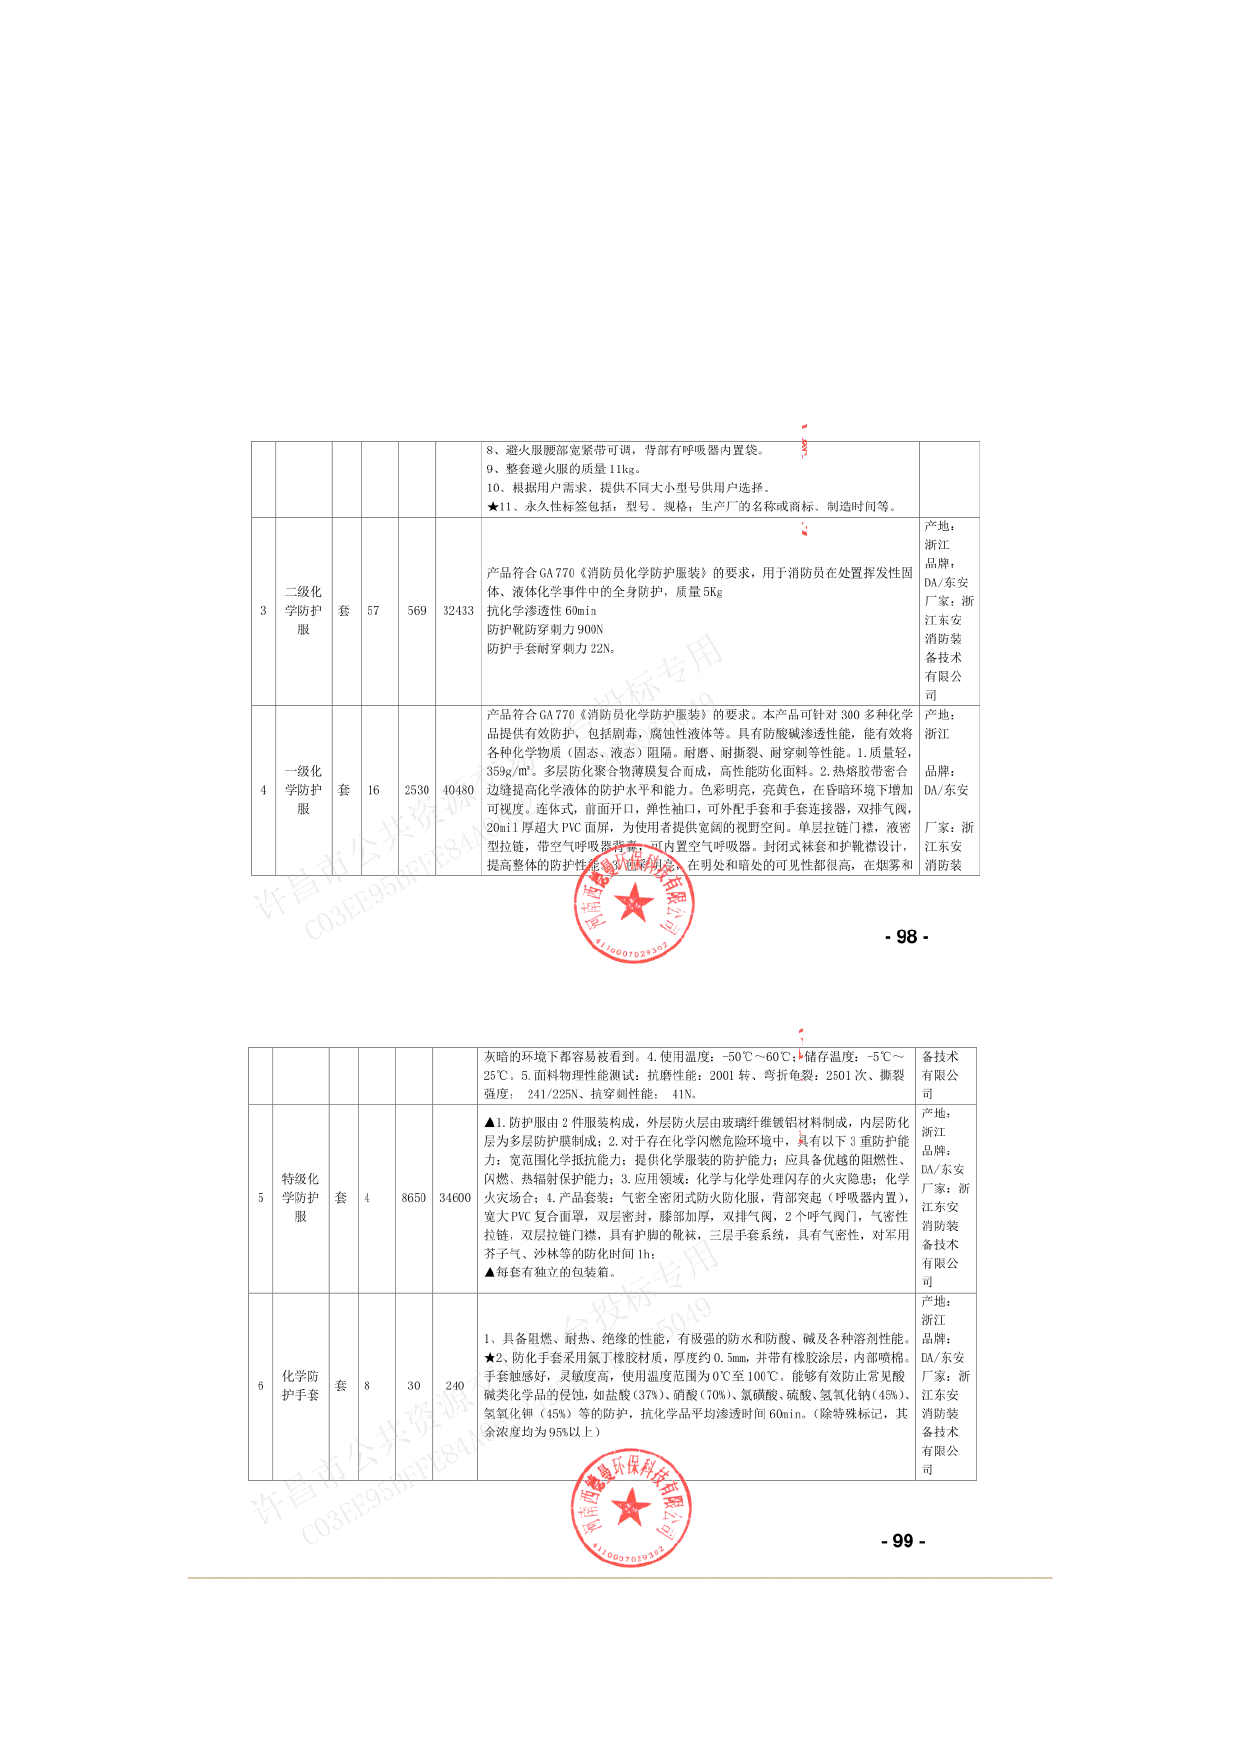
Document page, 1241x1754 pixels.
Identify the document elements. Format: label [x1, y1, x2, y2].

picture [187, 357, 1053, 969]
picture [187, 974, 1053, 1579]
